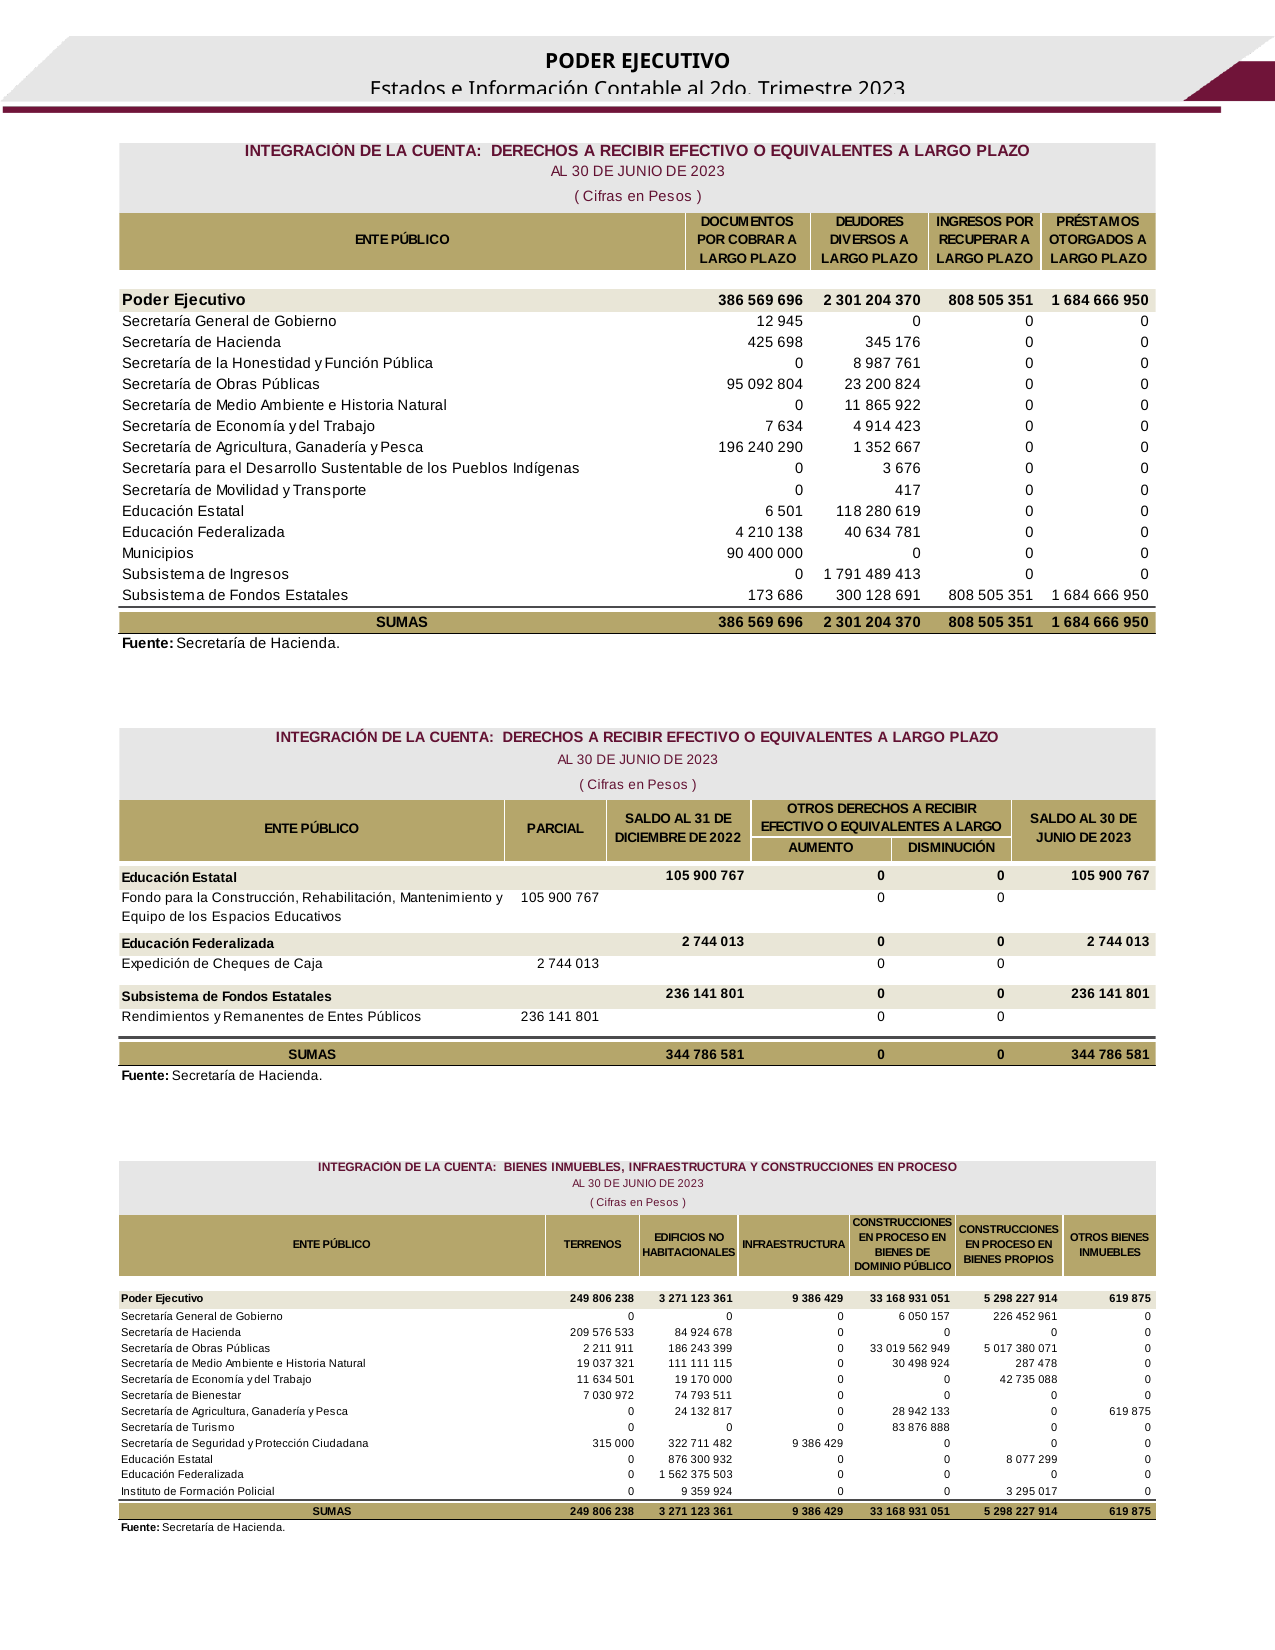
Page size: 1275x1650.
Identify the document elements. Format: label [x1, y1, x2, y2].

picture [0, 36, 1275, 113]
